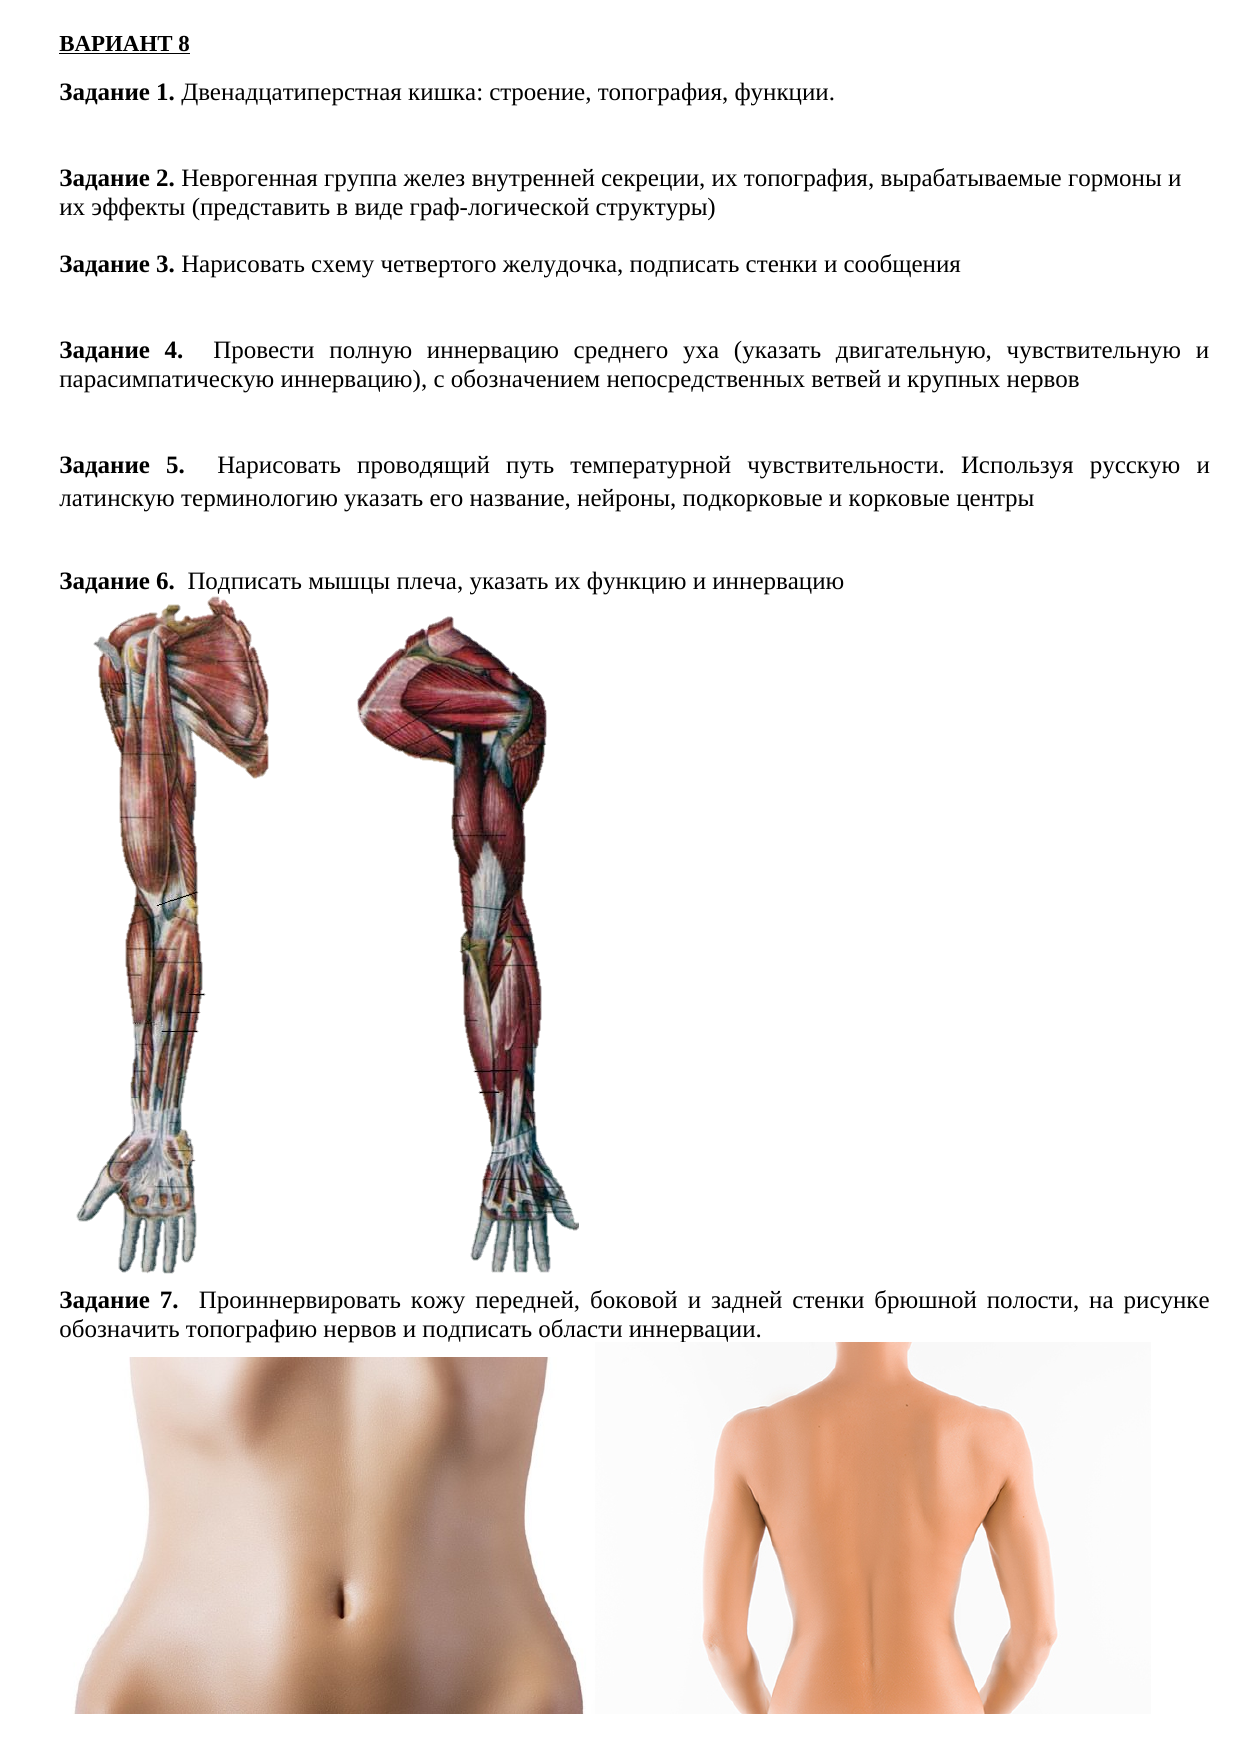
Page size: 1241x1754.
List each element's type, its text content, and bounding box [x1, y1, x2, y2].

picture [59, 1342, 1151, 1714]
text Задание 7. Проиннервировать кожу передней, боковой и задней стенки брюшной полости, на рисунке обозначить топографию нервов и подписать области иннервации. [59, 1285, 1211, 1343]
picture [71, 595, 293, 1286]
text ВАРИАНТ 8 [59, 29, 1211, 56]
text Задание 2. Неврогенная группа желез внутренней секреции, их топография, вырабатываемые гормоны и их эффекты (представить в виде граф-логической структуры) [59, 163, 1211, 221]
picture [348, 614, 579, 1286]
text Задание 6. Подписать мышцы плеча, указать их функцию и иннервацию [59, 566, 1211, 595]
text Задание 1. Двенадцатиперстная кишка: строение, топография, функции. [59, 77, 1211, 106]
text Задание 5. Нарисовать проводящий путь температурной чувствительности. Используя русскую и латинскую терминологию указать его название, нейроны, подкорковые и корковые центры [59, 451, 1211, 512]
text Задание 3. Нарисовать схему четвертого желудочка, подписать стенки и сообщения [59, 249, 1211, 278]
text Задание 4. Провести полную иннервацию среднего уха (указать двигательную, чувствительную и парасимпатическую иннервацию), с обозначением непосредственных ветвей и крупных нервов [59, 336, 1211, 393]
